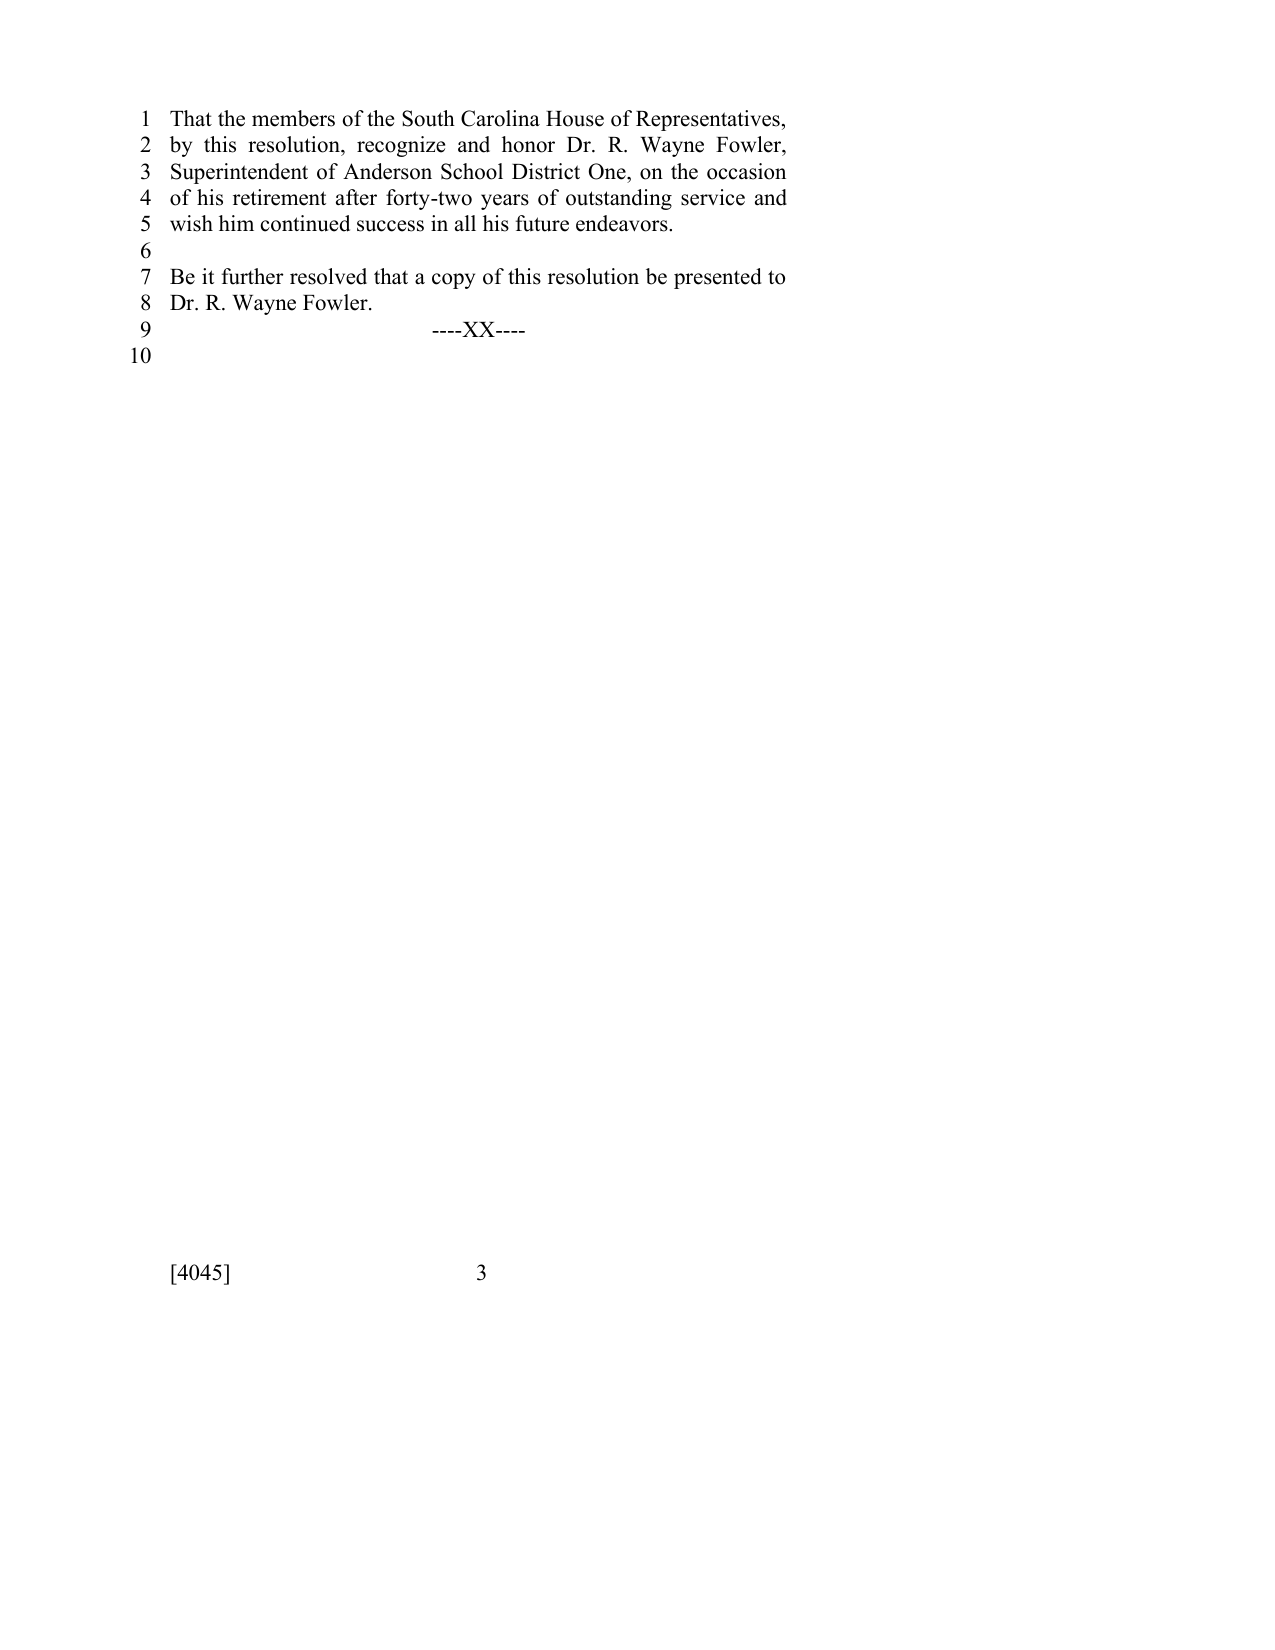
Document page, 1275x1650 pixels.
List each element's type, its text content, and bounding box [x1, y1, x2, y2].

text That the members of the South Carolina House of Representatives, by this resolution, recognize and honor Dr. R. Wayne Fowler, Superintendent of Anderson School District One, on the occasion of his retirement after forty-two years of outstanding service and wish him continued success in all his future endeavors. [169, 105, 787, 237]
text Be it further resolved that a copy of this resolution be presented to Dr. R. Wayne Fowler. [169, 263, 787, 316]
text ----XX---- [169, 316, 787, 342]
